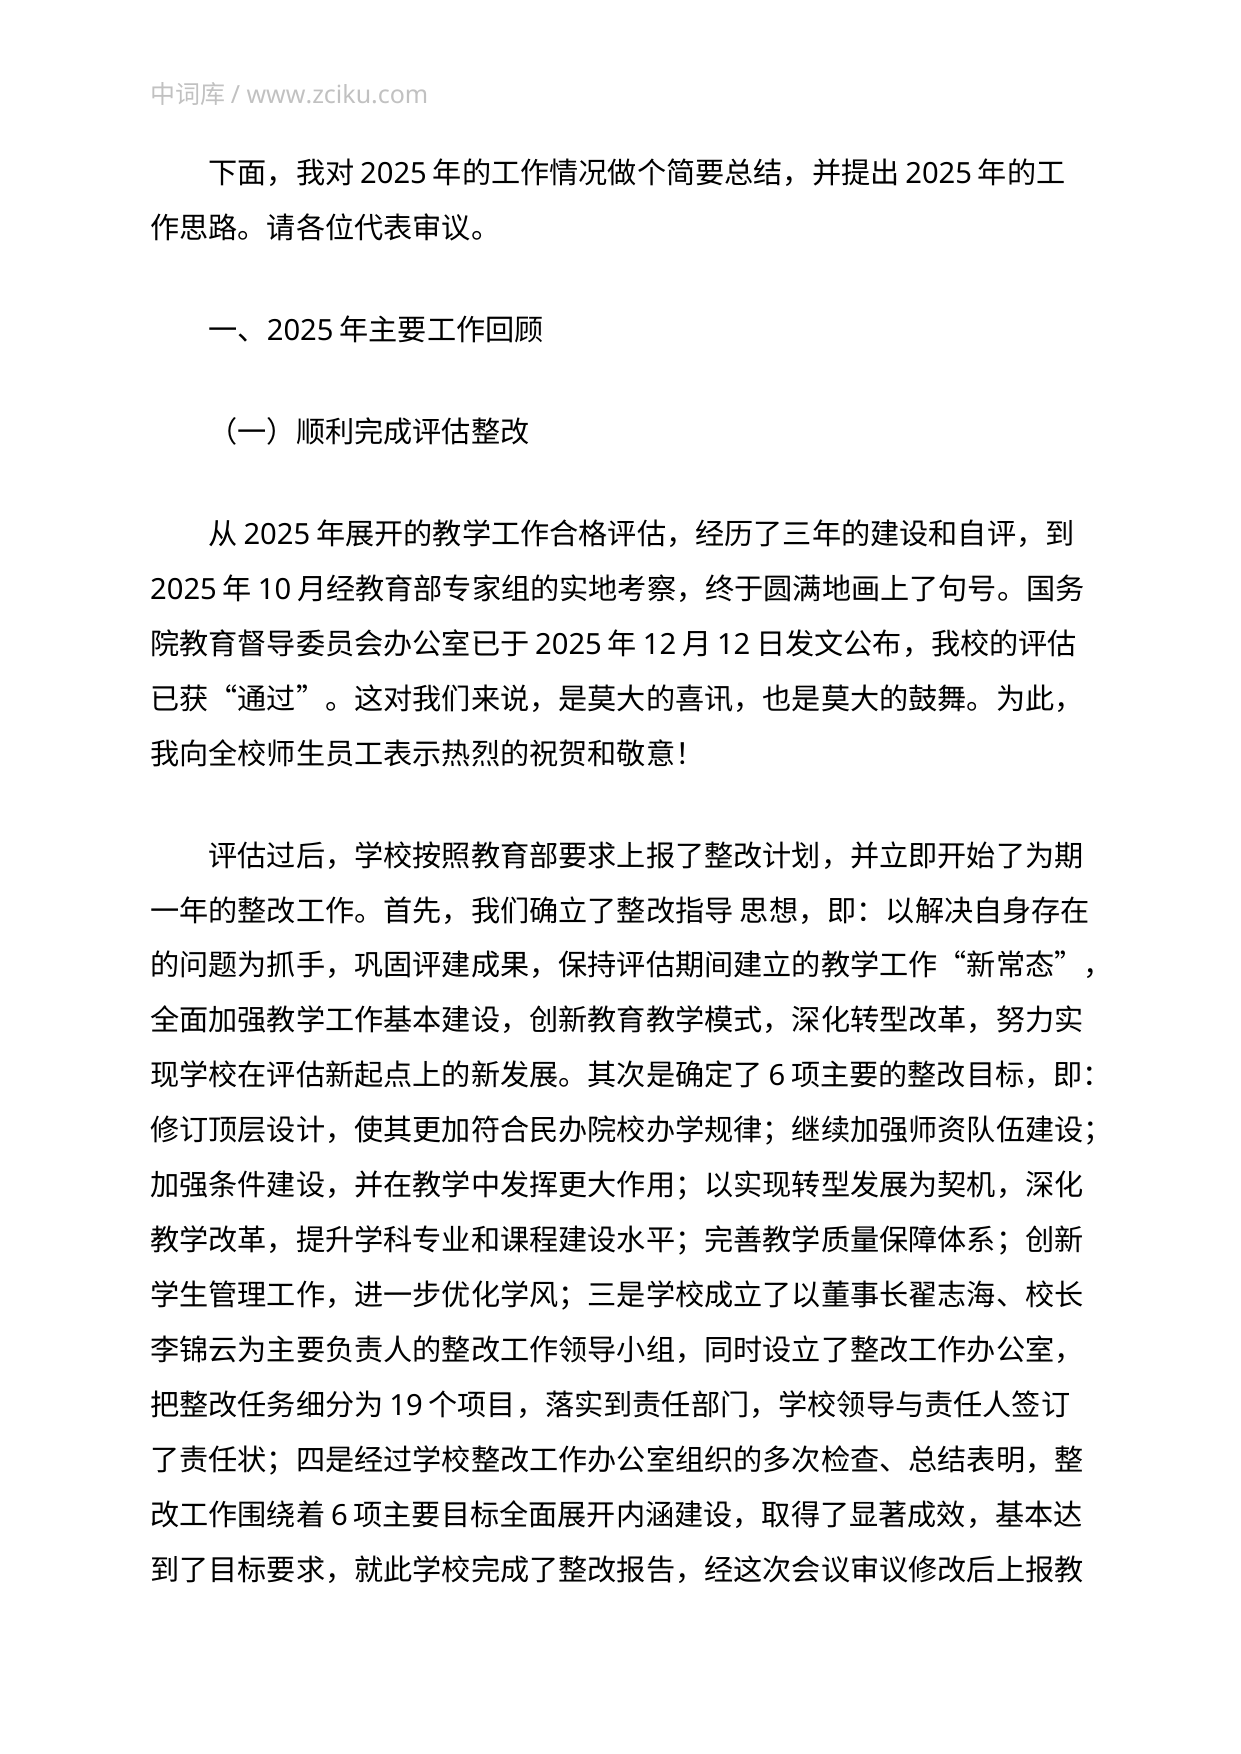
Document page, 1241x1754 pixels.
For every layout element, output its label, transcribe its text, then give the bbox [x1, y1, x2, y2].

text 一、2025年主要工作回顾 [150, 307, 1090, 349]
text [150, 832, 1090, 1588]
text 从2025年展开的教学工作合格评估，经历了三年的建设和自评，到2025年10月经教育部专家组的实地考察，终于圆满地画上了句号。国务院教育督导委员会办公室已于2025年12月12日发文公布，我校的评估已获“通过”。这对我们来说，是莫大的喜讯，也是莫大的鼓舞。为此，我向全校师生员工表示热烈的祝贺和敬意！ [150, 511, 1090, 773]
text 下面，我对2025年的工作情况做个简要总结，并提出2025年的工作思路。请各位代表审议。 [150, 150, 1090, 247]
text （一）顺利完成评估整改 [150, 409, 1090, 451]
